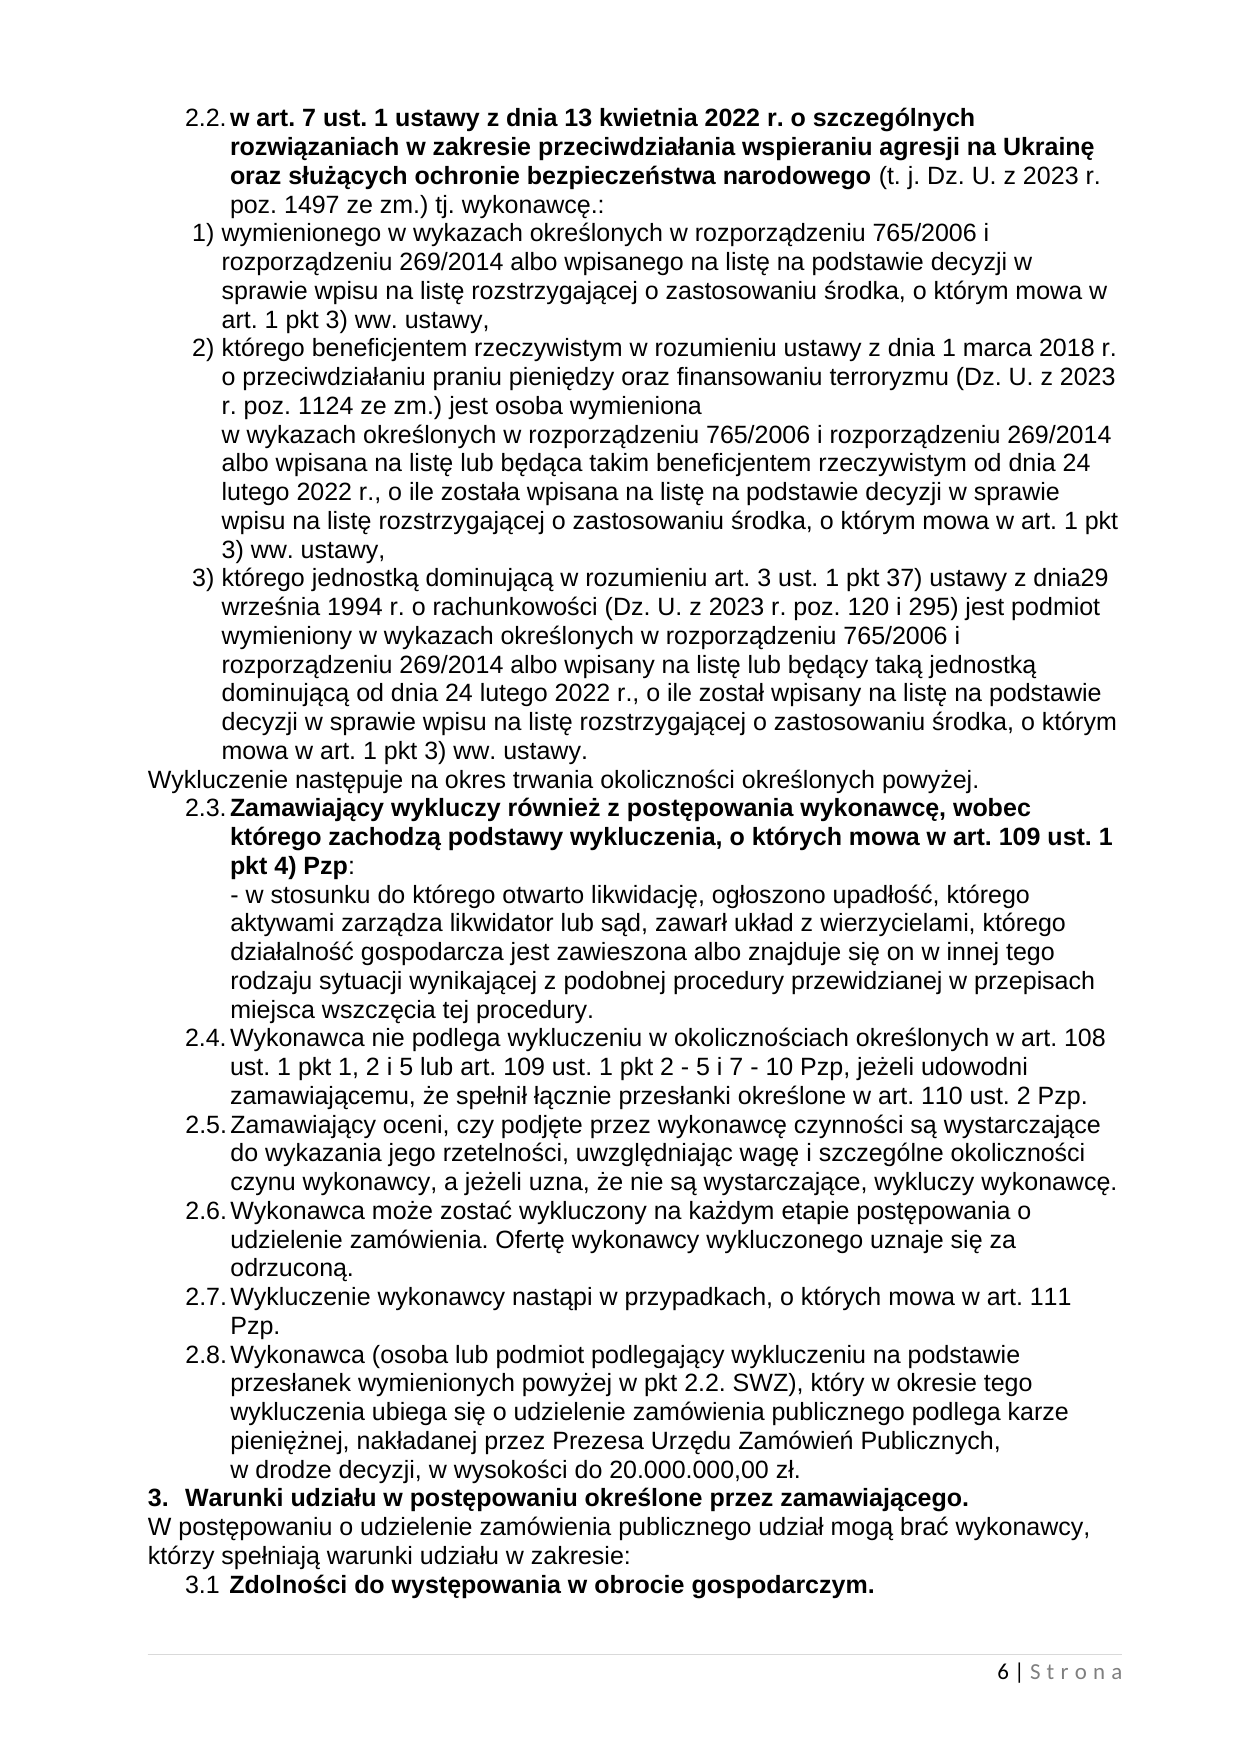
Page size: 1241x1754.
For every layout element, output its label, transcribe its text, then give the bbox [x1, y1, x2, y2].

list Wykonawca nie podlega wykluczeniu w okolicznościach określonych w art. 108 ust. 1 pkt 1, 2 i 5 lub art. 109 ust. 1 pkt 2 - 5 i 7 - 10 Pzp, jeżeli udowodni zamawiającemu, że spełnił łącznie przesłanki określone w art. 110 ust. 2 Pzp. [185, 1023, 1122, 1110]
list Wykluczenie wykonawcy nastąpi w przypadkach, o których mowa w art. 111 Pzp. [185, 1282, 1122, 1340]
list Wykonawca może zostać wykluczony na każdym etapie postępowania o udzielenie zamówienia. Ofertę wykonawcy wykluczonego uznaje się za odrzuconą. [185, 1196, 1122, 1282]
list - w stosunku do którego otwarto likwidację, ogłoszono upadłość, którego aktywami zarządza likwidator lub sąd, zawarł układ z wierzycielami, którego działalność gospodarcza jest zawieszona albo znajduje się on w innej tego rodzaju sytuacji wynikającej z podobnej procedury przewidzianej w przepisach miejsca wszczęcia tej procedury. [230, 880, 1122, 1023]
list Zamawiający oceni, czy podjęte przez wykonawcę czynności są wystarczające do wykazania jego rzetelności, uwzględniając wagę i szczególne okoliczności czynu wykonawcy, a jeżeli uzna, że nie są wystarczające, wykluczy wykonawcę. [185, 1110, 1122, 1196]
list wymienionego w wykazach określonych w rozporządzeniu 765/2006 i rozporządzeniu 269/2014 albo wpisanego na listę na podstawie decyzji w sprawie wpisu na listę rozstrzygającej o zastosowaniu środka, o którym mowa w art. 1 pkt 3) ww. ustawy, [192, 218, 1122, 333]
list Warunki udziału w postępowaniu określone przez zamawiającego. [148, 1483, 1122, 1512]
text W postępowaniu o udzielenie zamówienia publicznego udział mogą brać wykonawcy, którzy spełniają warunki udziału w zakresie: [148, 1512, 1122, 1570]
list Zamawiający wykluczy również z postępowania wykonawcę, wobec którego zachodzą podstawy wykluczenia, o których mowa w art. 109 ust. 1 pkt 4) Pzp: [185, 793, 1122, 880]
list Wykonawca (osoba lub podmiot podlegający wykluczeniu na podstawie przesłanek wymienionych powyżej w pkt 2.2. SWZ), który w okresie tego wykluczenia ubiega się o udzielenie zamówienia publicznego podlega karze pieniężnej, nakładanej przez Prezesa Urzędu Zamówień Publicznych, w drodze decyzji, w wysokości do 20.000.000,00 zł. [185, 1340, 1122, 1483]
list którego beneficjentem rzeczywistym w rozumieniu ustawy z dnia 1 marca 2018 r. o przeciwdziałaniu praniu pieniędzy oraz finansowaniu terroryzmu (Dz. U. z 2023 r. poz. 1124 ze zm.) jest osoba wymieniona [192, 333, 1122, 420]
list w art. 7 ust. 1 ustawy z dnia 13 kwietnia 2022 r. o szczególnych rozwiązaniach w zakresie przeciwdziałania wspieraniu agresji na Ukrainę oraz służących ochronie bezpieczeństwa narodowego (t. j. Dz. U. z 2023 r. poz. 1497 ze zm.) tj. wykonawcę.: [185, 103, 1122, 218]
text Wykluczenie następuje na okres trwania okoliczności określonych powyżej. [148, 765, 1122, 793]
text w wykazach określonych w rozporządzeniu 765/2006 i rozporządzeniu 269/2014 albo wpisana na listę lub będąca takim beneficjentem rzeczywistym od dnia 24 lutego 2022 r., o ile została wpisana na listę na podstawie decyzji w sprawie wpisu na listę rozstrzygającej o zastosowaniu środka, o którym mowa w art. 1 pkt 3) ww. ustawy, [221, 420, 1122, 563]
list Zdolności do występowania w obrocie gospodarczym. [185, 1570, 1122, 1598]
list którego jednostką dominującą w rozumieniu art. 3 ust. 1 pkt 37) ustawy z dnia29 września 1994 r. o rachunkowości (Dz. U. z 2023 r. poz. 120 i 295) jest podmiot wymieniony w wykazach określonych w rozporządzeniu 765/2006 i rozporządzeniu 269/2014 albo wpisany na listę lub będący taką jednostką dominującą od dnia 24 lutego 2022 r., o ile został wpisany na listę na podstawie decyzji w sprawie wpisu na listę rozstrzygającej o zastosowaniu środka, o którym mowa w art. 1 pkt 3) ww. ustawy. [192, 563, 1122, 765]
